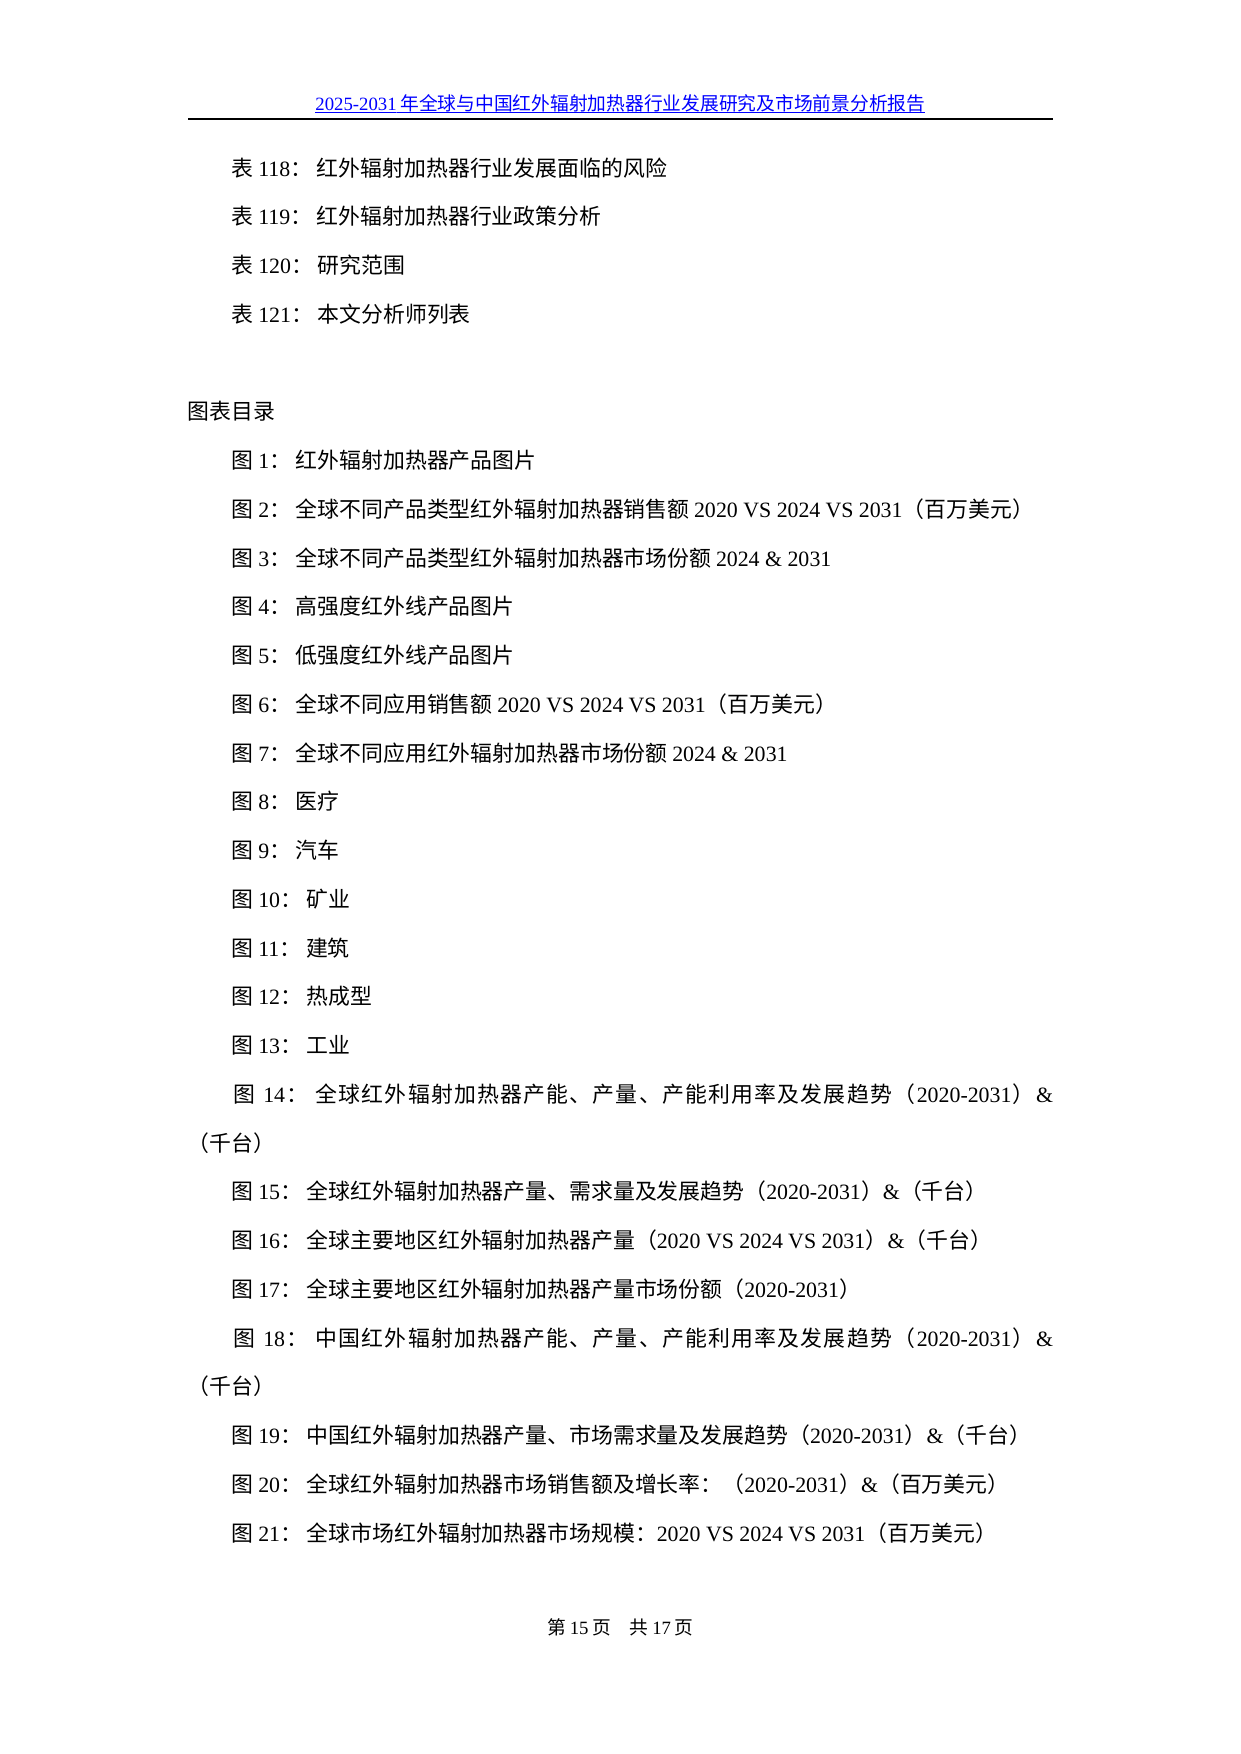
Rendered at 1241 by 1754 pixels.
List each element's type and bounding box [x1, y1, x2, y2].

text [187, 150, 1053, 1548]
